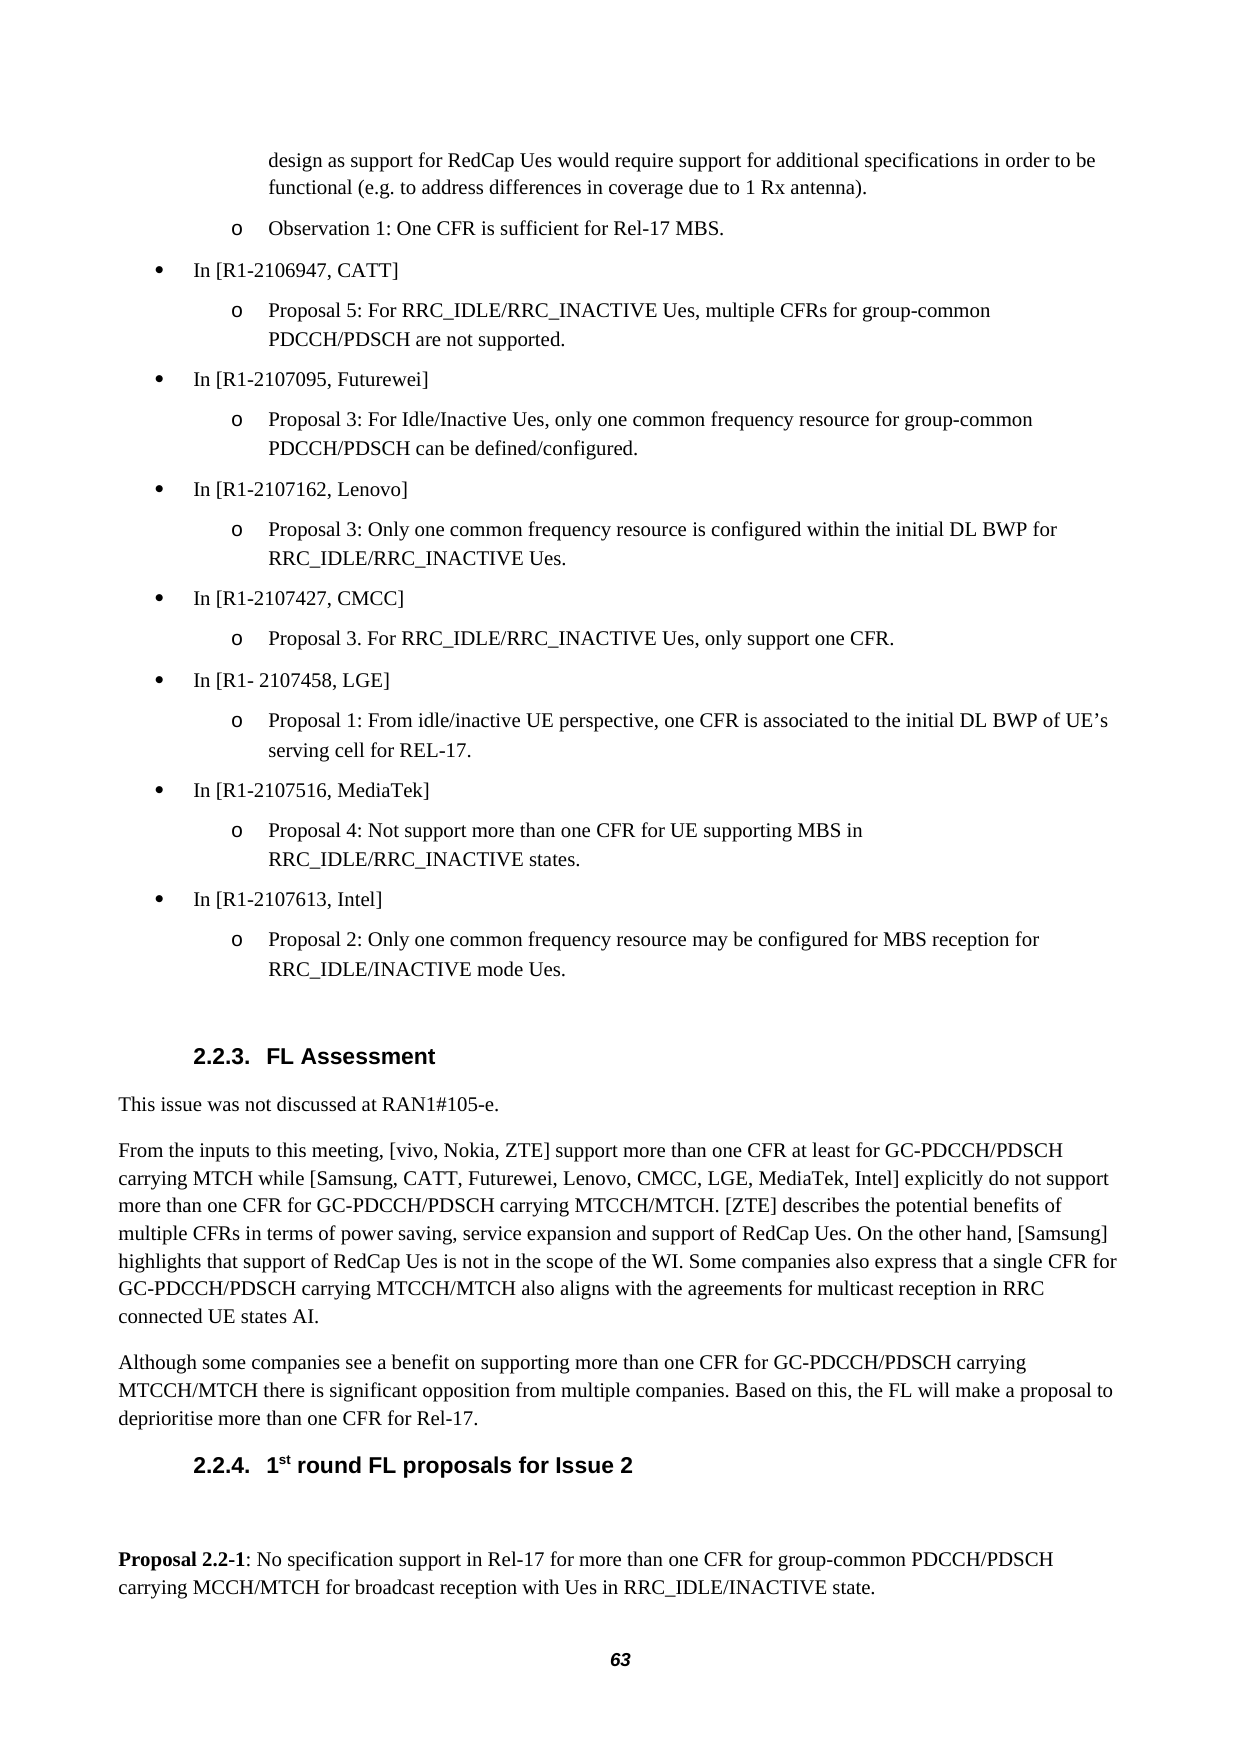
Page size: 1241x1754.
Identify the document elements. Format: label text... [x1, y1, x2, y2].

list Proposal 3: Only one common frequency resource is configured within the initial DL BWP for RRC_IDLE/RRC_INACTIVE Ues. [231, 517, 1122, 570]
list Proposal 1: From idle/inactive UE perspective, one CFR is associated to the initial DL BWP of UE’s serving cell for REL-17. [231, 708, 1122, 762]
list In [R1-2107613, Intel] [156, 887, 1122, 911]
list In [R1-2106947, CATT] [156, 257, 1122, 282]
text This issue was not discussed at RAN1#105-e. [118, 1092, 1122, 1116]
text Although some companies see a benefit on supporting more than one CFR for GC-PDCCH/PDSCH carrying MTCCH/MTCH there is significant opposition from multiple companies. Based on this, the FL will make a proposal to deprioritise more than one CFR for Rel-17. [118, 1350, 1122, 1429]
subtitle 1st round FL proposals for Issue 2 [193, 1452, 1122, 1478]
list In [R1-2107427, CMCC] [156, 586, 1122, 610]
text From the inputs to this meeting, [vivo, Nokia, ZTE] support more than one CFR at least for GC-PDCCH/PDSCH carrying MTCH while [Samsung, CATT, Futurewei, Lenovo, CMCC, LGE, MediaTek, Intel] explicitly do not support more than one CFR for GC-PDCCH/PDSCH carrying MTCCH/MTCH. [ZTE] describes the potential benefits of multiple CFRs in terms of power saving, service expansion and support of RedCap Ues. On the other hand, [Samsung] highlights that support of RedCap Ues is not in the scope of the WI. Some companies also express that a single CFR for GC-PDCCH/PDSCH carrying MTCCH/MTCH also aligns with the agreements for multicast reception in RRC connected UE states AI. [118, 1138, 1122, 1328]
list In [R1- 2107458, LGE] [156, 668, 1122, 692]
list Proposal 3. For RRC_IDLE/RRC_INACTIVE Ues, only support one CFR. [231, 626, 1122, 652]
list Proposal 4: Not support more than one CFR for UE supporting MBS in RRC_IDLE/RRC_INACTIVE states. [231, 818, 1122, 871]
list Proposal 5: For RRC_IDLE/RRC_INACTIVE Ues, multiple CFRs for group-common PDCCH/PDSCH are not supported. [231, 298, 1122, 351]
list In [R1-2107162, Lenovo] [156, 476, 1122, 501]
list Proposal 2: Only one common frequency resource may be configured for MBS reception for RRC_IDLE/INACTIVE mode Ues. [231, 927, 1122, 981]
list In [R1-2107095, Futurewei] [156, 367, 1122, 391]
text Proposal 2.2-1: No specification support in Rel-17 for more than one CFR for group-common PDCCH/PDSCH carrying MCCH/MTCH for broadcast reception with Ues in RRC_IDLE/INACTIVE state. [118, 1547, 1122, 1599]
list Proposal 3: For Idle/Inactive Ues, only one common frequency resource for group-common PDCCH/PDSCH can be defined/configured. [231, 407, 1122, 460]
list Observation 1: One CFR is sufficient for Rel-17 MBS. [231, 215, 1122, 241]
subtitle FL Assessment [193, 1043, 1122, 1069]
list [231, 148, 1122, 199]
list In [R1-2107516, MediaTek] [156, 778, 1122, 802]
